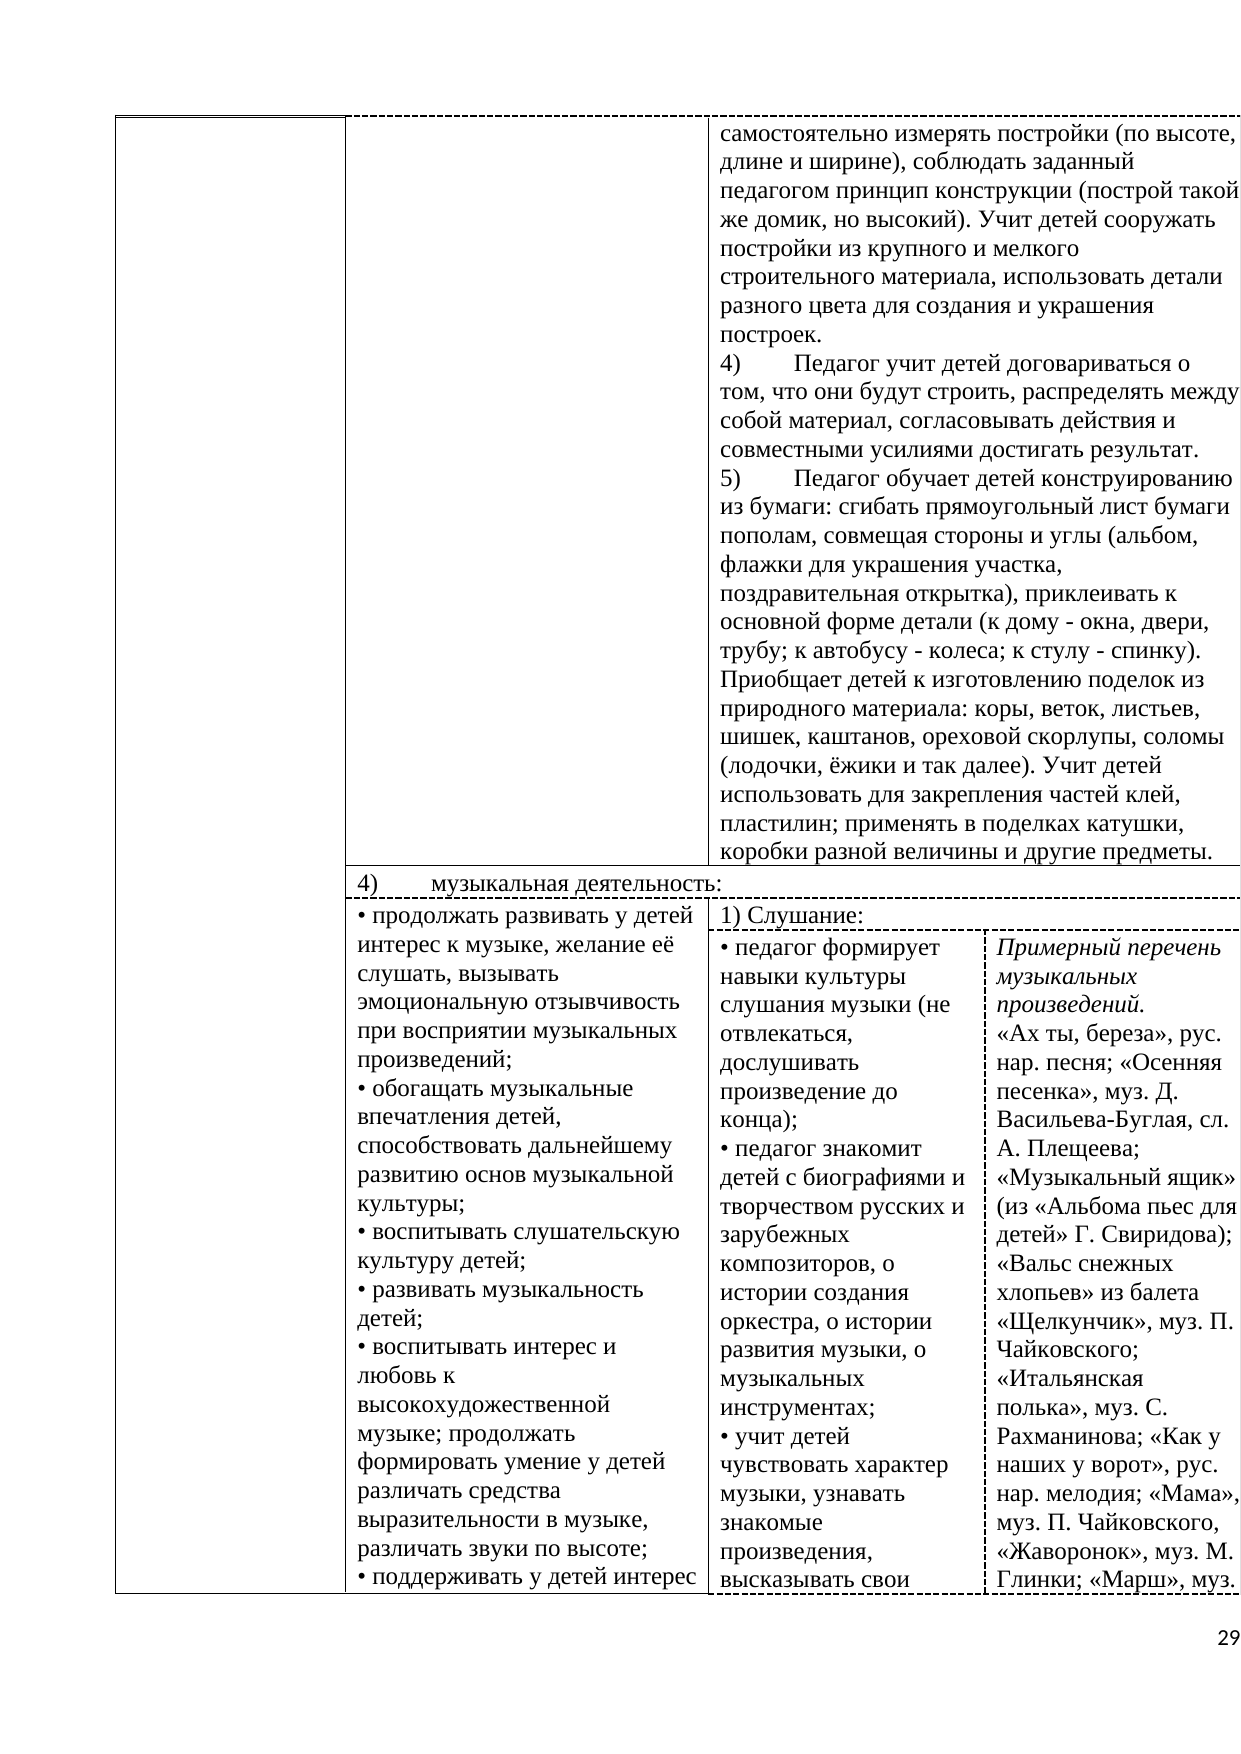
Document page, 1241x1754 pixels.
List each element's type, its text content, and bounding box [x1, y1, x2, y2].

table_cell 4) музыкальная деятельность: [346, 866, 1240, 897]
table_cell 1) Слушание: [709, 897, 1240, 929]
table_cell • продолжать развивать у детей интерес к музыке, желание её слушать, вызывать эмоциональную отзывчивость при восприятии музыкальных произведений; • обогащать музыкальные впечатления детей, способствовать дальнейшему развитию основ музыкальной культуры; • воспитывать слушательскую культуру детей; • развивать музыкальность детей; • воспитывать интерес и любовь к высокохудожественной музыке; продолжать формировать умение у детей различать средства выразительности в музыке, различать звуки по высоте; • поддерживать у детей интерес к пению; • способствовать освоению элементов танца и ритмопластики для создания музыкальных двигательных образов в играх, драматизациях, инсценировании; • способствовать освоению детьми приемов игры на детских музыкальных инструментах; • поощрять желание детей самостоятельно заниматься музыкальной деятельностью; [346, 897, 708, 1593]
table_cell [709, 115, 1240, 865]
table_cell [346, 115, 708, 865]
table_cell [985, 929, 1240, 1593]
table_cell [709, 929, 985, 1593]
